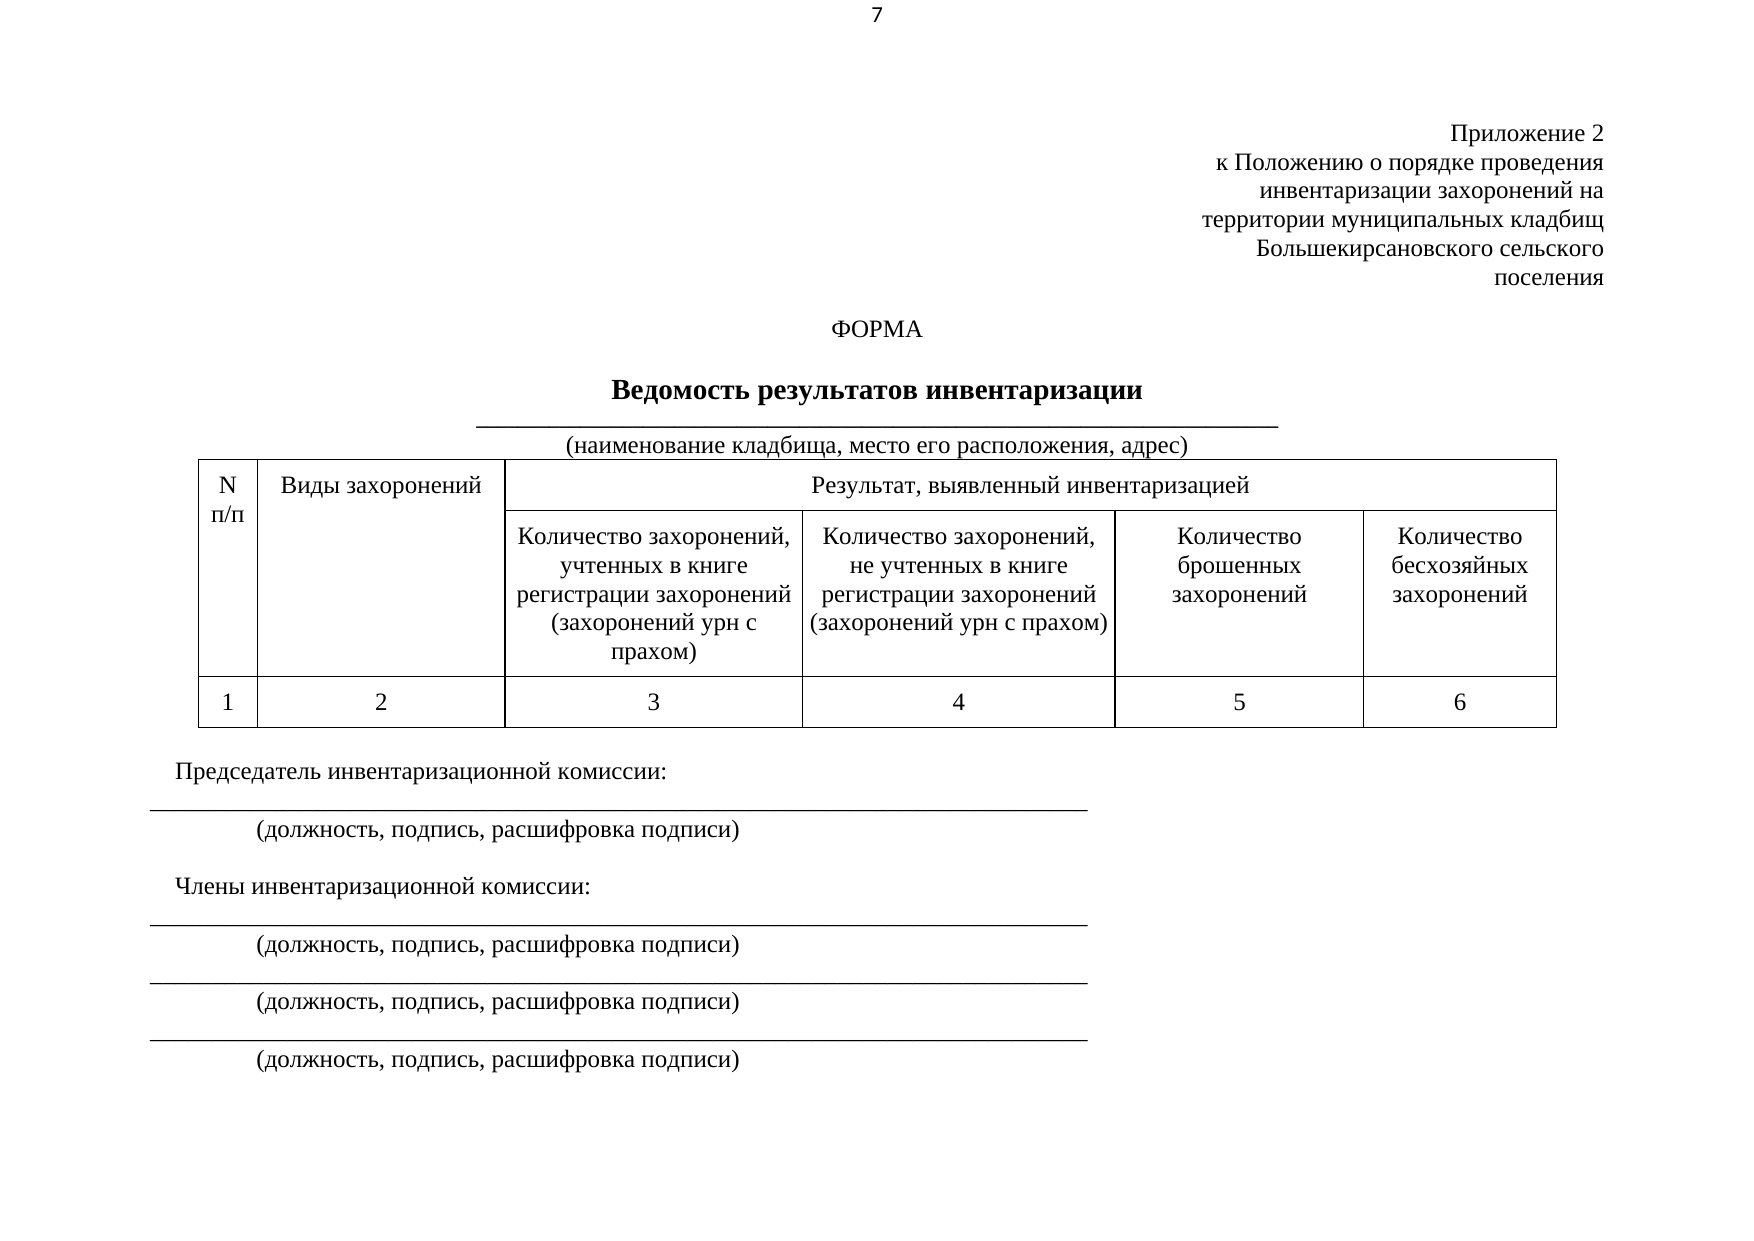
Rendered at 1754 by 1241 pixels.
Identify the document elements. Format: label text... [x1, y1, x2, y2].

table_cell 1 [199, 677, 257, 727]
text ___________________________________________________________________________ [150, 785, 1604, 814]
text к Положению о порядке проведения инвентаризации захоронений на территории муниципальных кладбищ Большекирсановского сельского поселения [1154, 147, 1604, 291]
text ___________________________________________________________________________ [150, 900, 1604, 929]
text ___________________________________________________________________________ [150, 1015, 1604, 1044]
text ФОРМА [150, 314, 1604, 343]
text (должность, подпись, расшифровка подписи) [150, 1044, 1604, 1073]
table_cell 6 [1364, 677, 1556, 727]
table_cell 3 [506, 677, 802, 727]
table_cell Количество бесхозяйных захоронений [1364, 511, 1556, 676]
text Ведомость результатов инвентаризации [150, 372, 1604, 406]
table_header Виды захоронений [258, 460, 504, 676]
table_header Результат, выявленный инвентаризацией [506, 460, 1556, 509]
text ___________________________________________________________________________ [150, 958, 1604, 986]
table_cell Количество захоронений, учтенных в книге регистрации захоронений (захоронений урн с прахом) [506, 511, 802, 676]
text Председатель инвентаризационной комиссии: [150, 756, 1604, 785]
table_header N п/п [199, 460, 257, 676]
text (наименование кладбища, место его расположения, адрес) [150, 430, 1604, 458]
table_cell 4 [803, 677, 1114, 727]
text (должность, подпись, расшифровка подписи) [150, 929, 1604, 958]
table_cell Количество брошенных захоронений [1116, 511, 1363, 676]
table_cell 2 [258, 677, 504, 727]
text Приложение 2 [1154, 118, 1604, 147]
text Члены инвентаризационной комиссии: [150, 871, 1604, 900]
text (должность, подпись, расшифровка подписи) [150, 986, 1604, 1015]
text _____________________________________________________________________________ [150, 406, 1604, 430]
text (должность, подпись, расшифровка подписи) [150, 814, 1604, 843]
table_cell 5 [1116, 677, 1363, 727]
table_cell Количество захоронений, не учтенных в книге регистрации захоронений (захоронений урн с прахом) [803, 511, 1114, 676]
